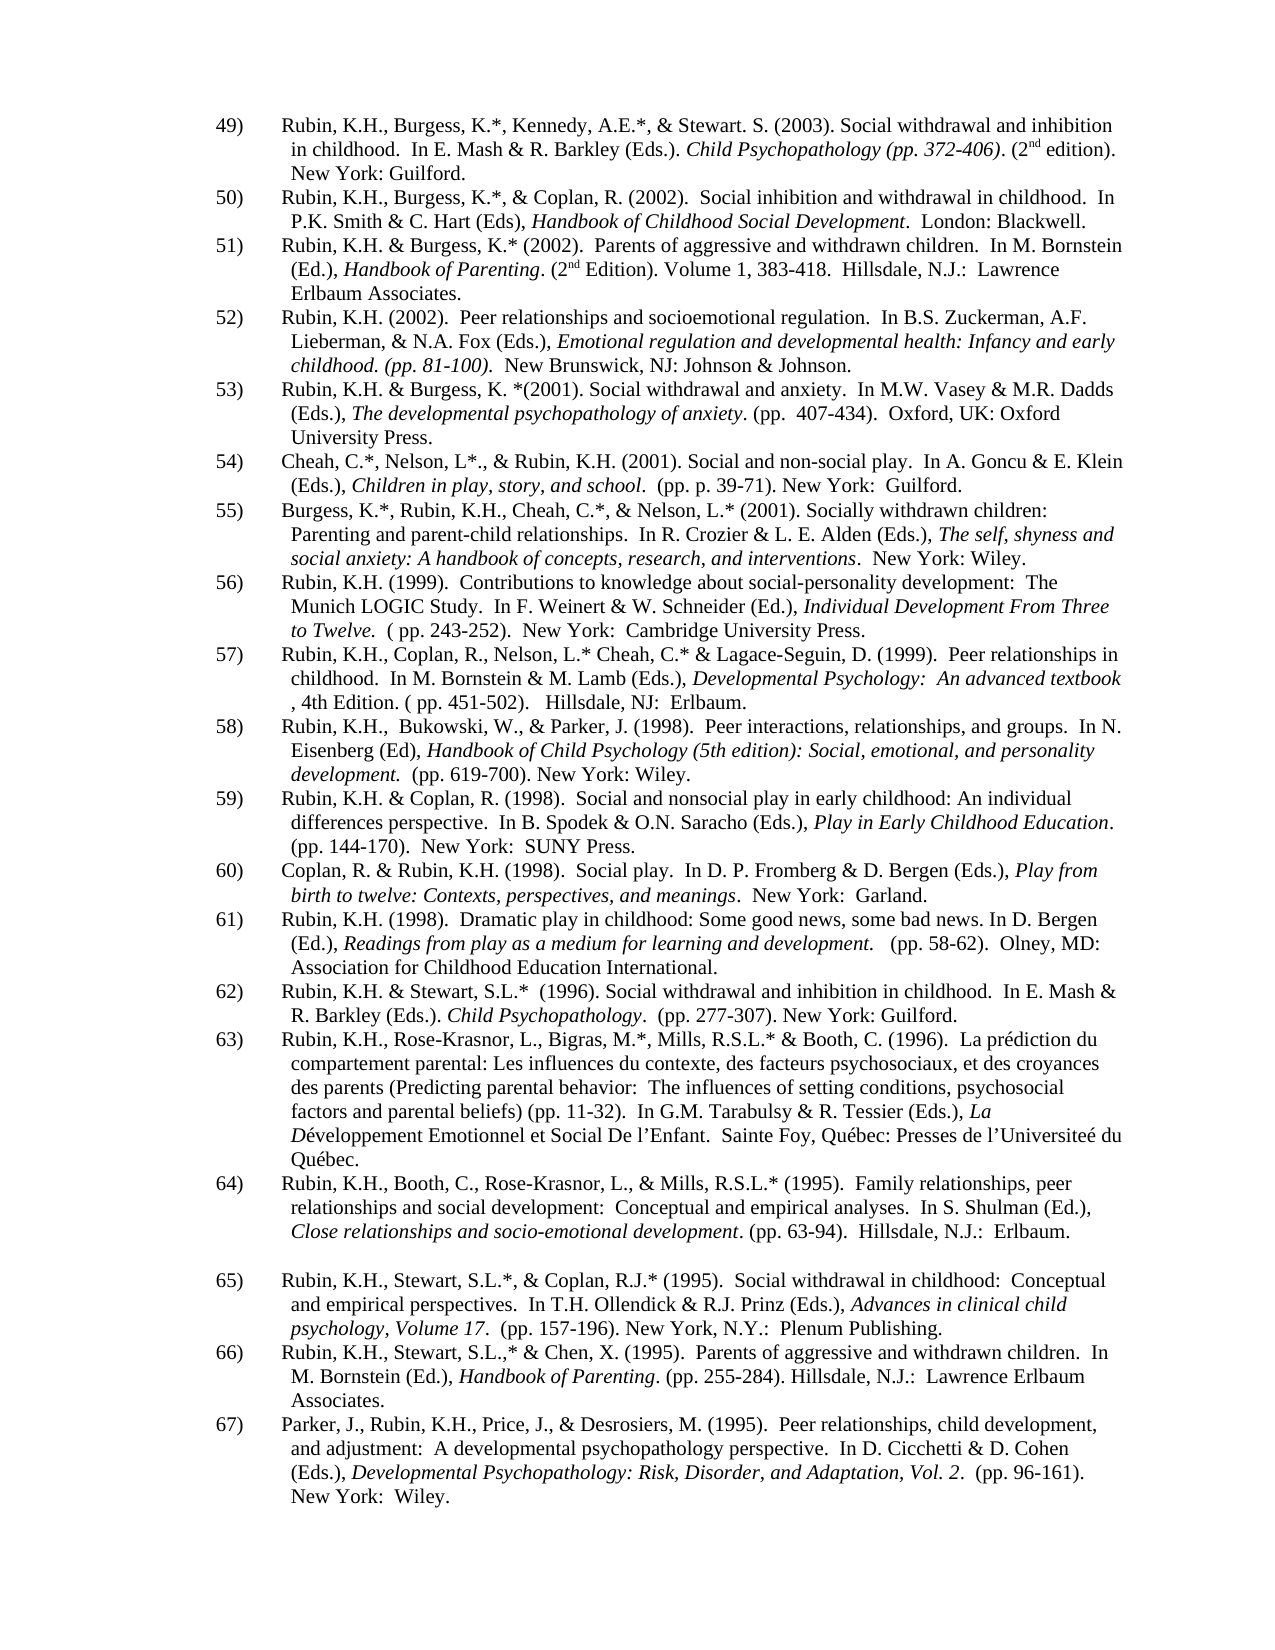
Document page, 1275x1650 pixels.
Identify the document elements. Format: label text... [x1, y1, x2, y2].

list Rubin, K.H., Booth, C., Rose-Krasnor, L., & Mills, R.S.L.* (1995). Family relationships, peer relationships and social development: Conceptual and empirical analyses. In (Ed.), Close relationships and socio-emotional development. (pp. 63-94). : Erlbaum. [216, 1171, 1125, 1267]
list Burgess, K.*, Rubin, K.H., Cheah, C.*, & Nelson, L.* (2001). Socially withdrawn children: Parenting and parent-child relationships. In R. Crozier & L. E. Alden (Eds.), The self, shyness and social anxiety: A handbook of concepts, research, and interventions. : Wiley. [216, 497, 1125, 570]
list Rubin, K.H., Bukowski, W., & Parker, J. (1998). Peer interactions, relationships, and groups. In N. Eisenberg (Ed), Handbook of Child Psychology (5th edition): Social, emotional, and personality development. (pp. 619-700). : Wiley. [216, 714, 1125, 786]
list Rubin, K.H. (2002). Peer relationships and socioemotional regulation. In B.S. Zuckerman, A.F. Lieberman, & N.A. Fox (Eds.), Emotional regulation and developmental health: Infancy and early childhood. (pp. 81-100). : Johnson & Johnson. [216, 305, 1125, 377]
list Rubin, K.H. & Burgess, K.* (2002). Parents of aggressive and withdrawn children. In M. Bornstein (Ed.), Handbook of Parenting. (2nd Edition). Volume 1, 383-418. , : Erlbaum Associates. [216, 233, 1125, 305]
list Rubin, K.H. (1998). Dramatic play in childhood: Some good news, some bad news. In D. Bergen (Ed.), from play as a medium for learning and development. (pp. 58-62). : Association for Childhood Education International. [216, 907, 1125, 979]
list Rubin, K.H., Burgess, K.*, & Coplan, R. (2002). Social inhibition and withdrawal in childhood. In P.K. Smith & C. Hart (Eds), Handbook of Childhood Social Development. : Blackwell. [216, 185, 1125, 233]
list Parker, J., Rubin, K.H., Price, J., & Desrosiers, M. (1995). Peer relationships, child development, and adjustment: A developmental psychopathology perspective. In D. Cicchetti & D. Cohen (Eds.), Developmental Psychopathology: Risk, Disorder, and Adaptation, Vol. 2. (pp. 96-161). New York: Wiley. [216, 1412, 1125, 1508]
list Rubin, K.H., Stewart, S.L.,* & Chen, X. (1995). Parents of aggressive and withdrawn children. In M. Bornstein (Ed.), Handbook of Parenting. (pp. 255-284). , : Erlbaum Associates. [216, 1340, 1125, 1412]
list Rubin, K.H., Burgess, K.*, Kennedy, A.E.*, & Stewart. S. (2003). Social withdrawal and inhibition in childhood. In E. Mash & R. Barkley (Eds.). Child Psychopathology (pp. 372-406). (2nd edition). : Guilford. [216, 112, 1125, 185]
list Rubin, K.H., Stewart, S.L.*, & Coplan, R.J.* (1995). Social withdrawal in childhood: Conceptual and empirical perspectives. In T.H. Ollendick & R.J. Prinz (Eds.), Advances in clinical child psychology, Volume 17. (pp. 157-196). : Plenum Publishing. [216, 1267, 1125, 1340]
list Cheah, C.*, Nelson, L*., & Rubin, K.H. (2001). Social and non-social play. In A. Goncu & E. Klein (Eds.), Children in play, story, and school. (pp. p. 39-71). : . [216, 449, 1125, 497]
list Rubin, K.H., Coplan, R., Nelson, L.* Cheah, C.* & Lagace-Seguin, D. (1999). Peer relationships in childhood. In M. Bornstein & M. Lamb (Eds.), Developmental Psychology: An advanced textbook , 4th Edition. ( pp. 451-502). : Erlbaum. [216, 642, 1125, 714]
list Rubin, K.H. (1999). Contributions to knowledge about social-personality development: The Munich LOGIC Study. In F. Weinert & W. Schneider (Ed.), Individual Development From Three to Twelve. ( pp. 243-252). : Press. [216, 570, 1125, 642]
list Rubin, K.H. & Burgess, K. *(2001). Social withdrawal and anxiety. In M.W. Vasey & M.R. Dadds (Eds.), The developmental psychopathology of anxiety. (pp. 407-434). Oxford, : Press. [216, 377, 1125, 449]
list Rubin, K.H. & Stewart, S.L.* (1996). Social withdrawal and inhibition in childhood. In E. Mash & R. Barkley (Eds.). Child Psychopathology. (pp. 277-307). : . [216, 979, 1125, 1027]
list Rubin, K.H., Rose-Krasnor, L., Bigras, M.*, Mills, R.S.L.* & Booth, C. (1996). La prédiction du compartement parental: Les influences du contexte, des facteurs psychosociaux, et des croyances des parents (Predicting parental behavior: The influences of setting conditions, psychosocial factors and parental beliefs) (pp. 11-32). In G.M. Tarabulsy & R. Tessier (Eds.), La Développement Emotionnel et Social De l’Enfant. , Québec: Presses de l’Universiteé du Québec. [216, 1027, 1125, 1171]
list Rubin, K.H. & Coplan, R. (1998). Social and nonsocial play in early childhood: An individual differences perspective. In B. Spodek & O.N. Saracho (Eds.), Play in Early Childhood Education. (pp. 144-170). : SUNY Press. [216, 786, 1125, 858]
list Coplan, R. & Rubin, K.H. (1998). Social play. In D. P. Fromberg & D. (Eds.), Play from birth to twelve: Contexts, perspectives, and meanings. : . [216, 858, 1125, 907]
